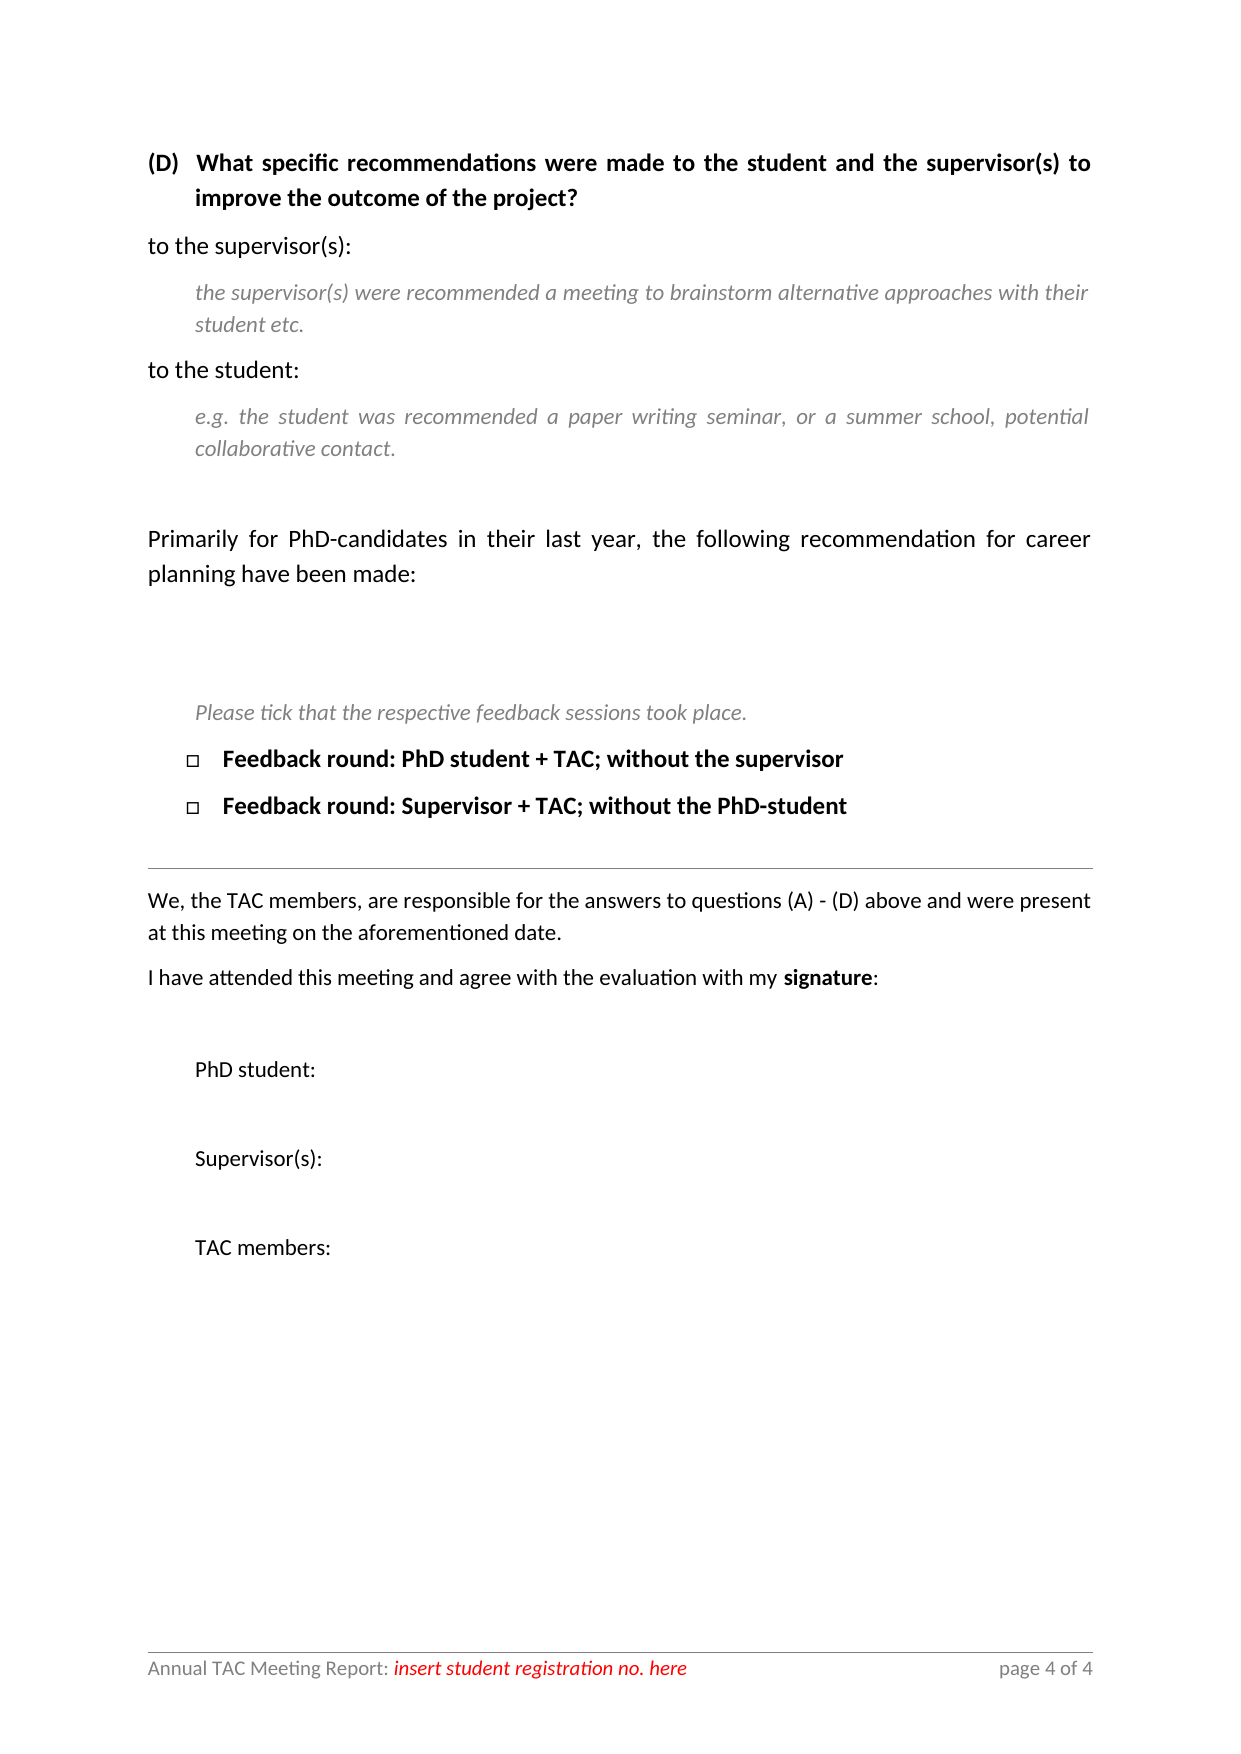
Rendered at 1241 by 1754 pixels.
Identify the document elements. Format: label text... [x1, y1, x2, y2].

text to the student: [148, 354, 1093, 385]
text (D) What specific recommendations were made to the student and the supervisor(s) to improve the outcome of the project? [148, 148, 1093, 213]
list Feedback round: Supervisor + TAC; without the PhD-student [185, 790, 1093, 821]
text e.g. the student was recommended a paper writing seminar, or a summer school, potential collaborative contact. [195, 402, 1093, 462]
text We, the TAC members, are responsible for the answers to questions (A) - (D) above and were present at this meeting on the aforementioned date. [148, 886, 1093, 946]
text Please tick that the respective feedback sessions took place. [195, 698, 1093, 726]
list Feedback round: PhD student + TAC; without the supervisor [185, 743, 1093, 773]
text the supervisor(s) were recommended a meeting to brainstorm alternative approaches with their student etc. [195, 278, 1093, 338]
text Primarily for PhD-candidates in their last year, the following recommendation for career planning have been made: [148, 523, 1093, 589]
text I have attended this meeting and agree with the evaluation with my signature: [148, 963, 1093, 991]
text Supervisor(s): [195, 1144, 1093, 1172]
text TAC members: [195, 1233, 1093, 1262]
text to the supervisor(s): [148, 230, 1093, 261]
text PhD student: [195, 1055, 1093, 1083]
